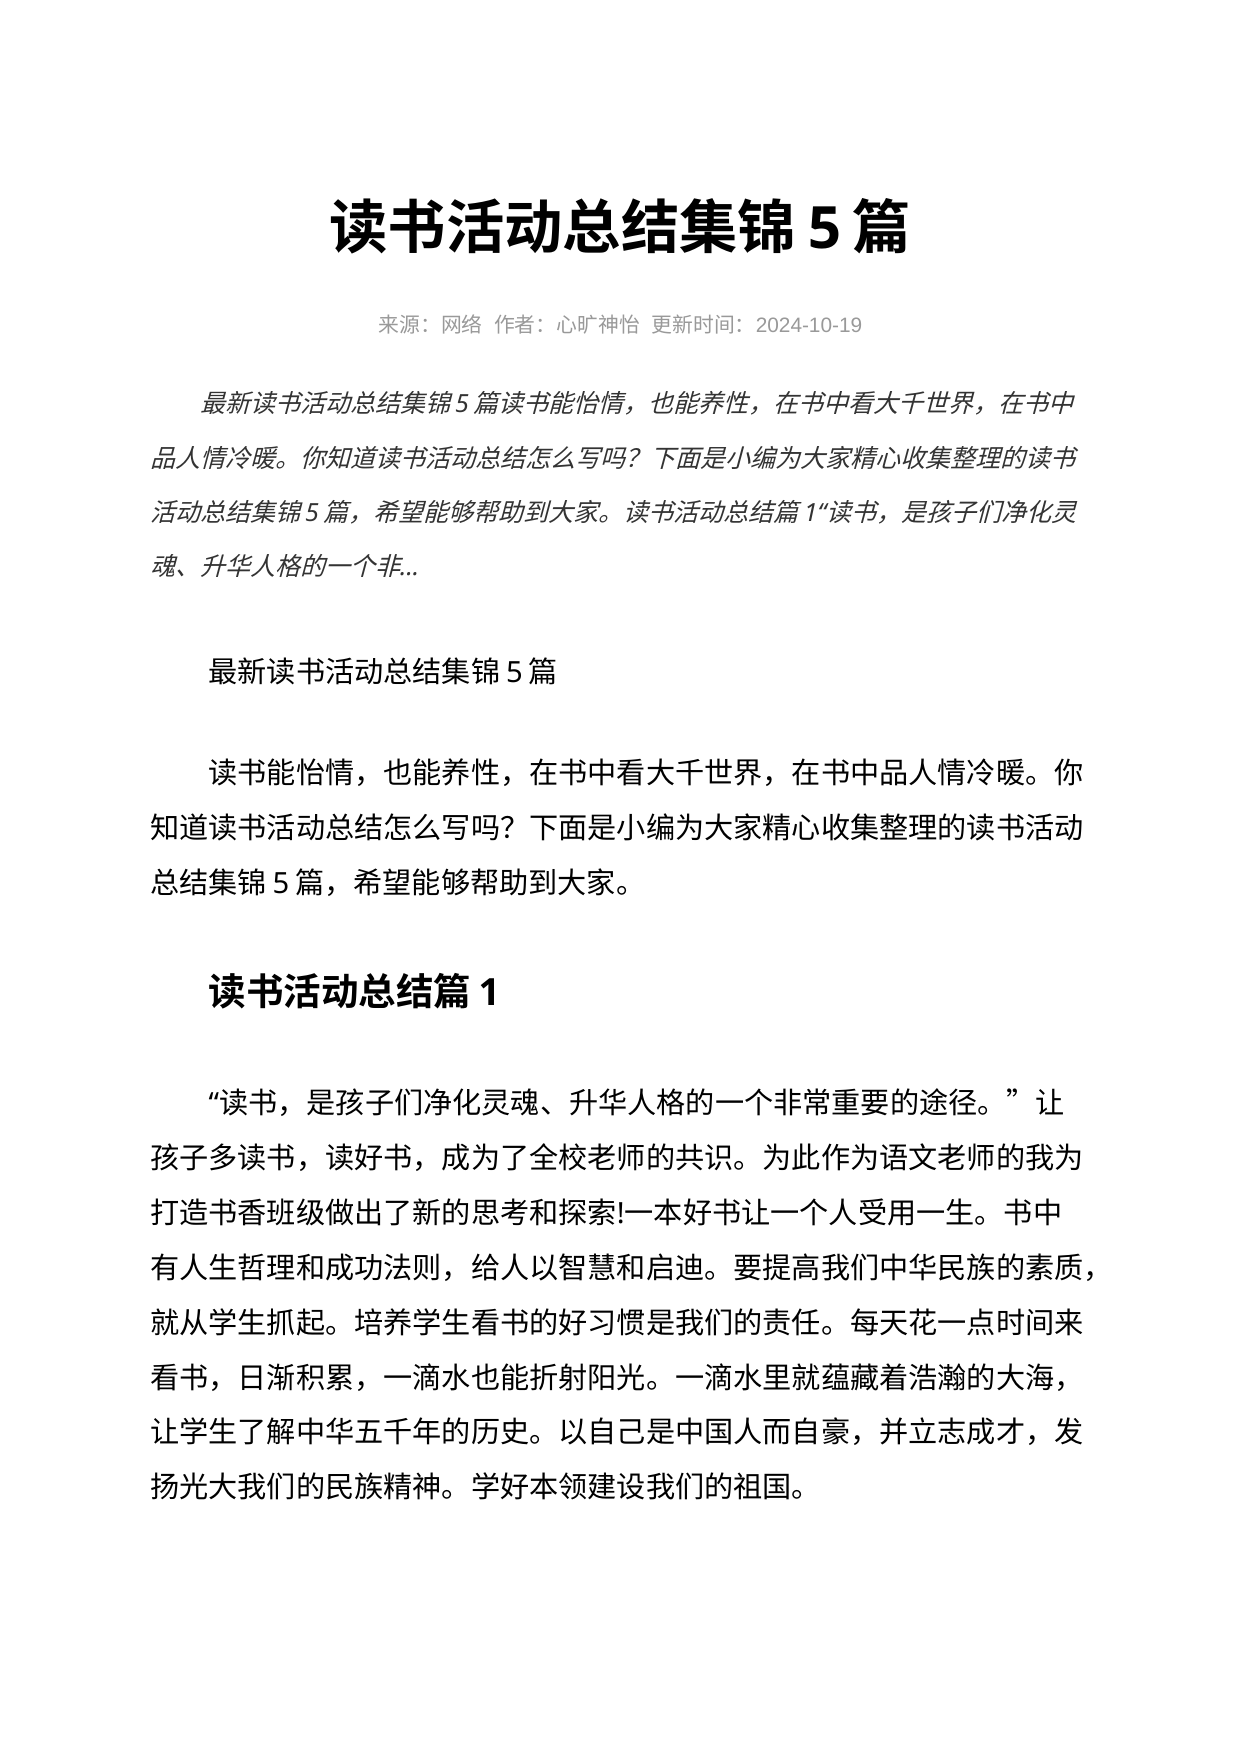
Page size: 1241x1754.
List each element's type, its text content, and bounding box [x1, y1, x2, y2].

text 读书能怡情，也能养性，在书中看大千世界，在书中品人情冷暖。你知道读书活动总结怎么写吗？下面是小编为大家精心收集整理的读书活动总结集锦5篇，希望能够帮助到大家。 [150, 750, 1090, 902]
text 读书活动总结篇1 [150, 962, 1090, 1016]
text 来源：网络 作者：心旷神怡 更新时间：2024-10-19 [150, 313, 1090, 337]
text 最新读书活动总结集锦5篇 [150, 648, 1090, 691]
text “读书，是孩子们净化灵魂、升华人格的一个非常重要的途径。”让孩子多读书，读好书，成为了全校老师的共识。为此作为语文老师的我为打造书香班级做出了新的思考和探索!一本好书让一个人受用一生。书中有人生哲理和成功法则，给人以智慧和启迪。要提高我们中华民族的素质，就从学生抓起。培养学生看书的好习惯是我们的责任。每天花一点时间来看书，日渐积累，一滴水也能折射阳光。一滴水里就蕴藏着浩瀚的大海，让学生了解中华五千年的历史。以自己是中国人而自豪，并立志成才，发扬光大我们的民族精神。学好本领建设我们的祖国。 [150, 1079, 1090, 1506]
text 最新读书活动总结集锦5篇读书能怡情，也能养性，在书中看大千世界，在书中品人情冷暖。你知道读书活动总结怎么写吗？下面是小编为大家精心收集整理的读书活动总结集锦5篇，希望能够帮助到大家。读书活动总结篇1“读书，是孩子们净化灵魂、升华人格的一个非... [150, 384, 1090, 583]
subtitle 读书活动总结集锦5篇 [150, 181, 1090, 266]
